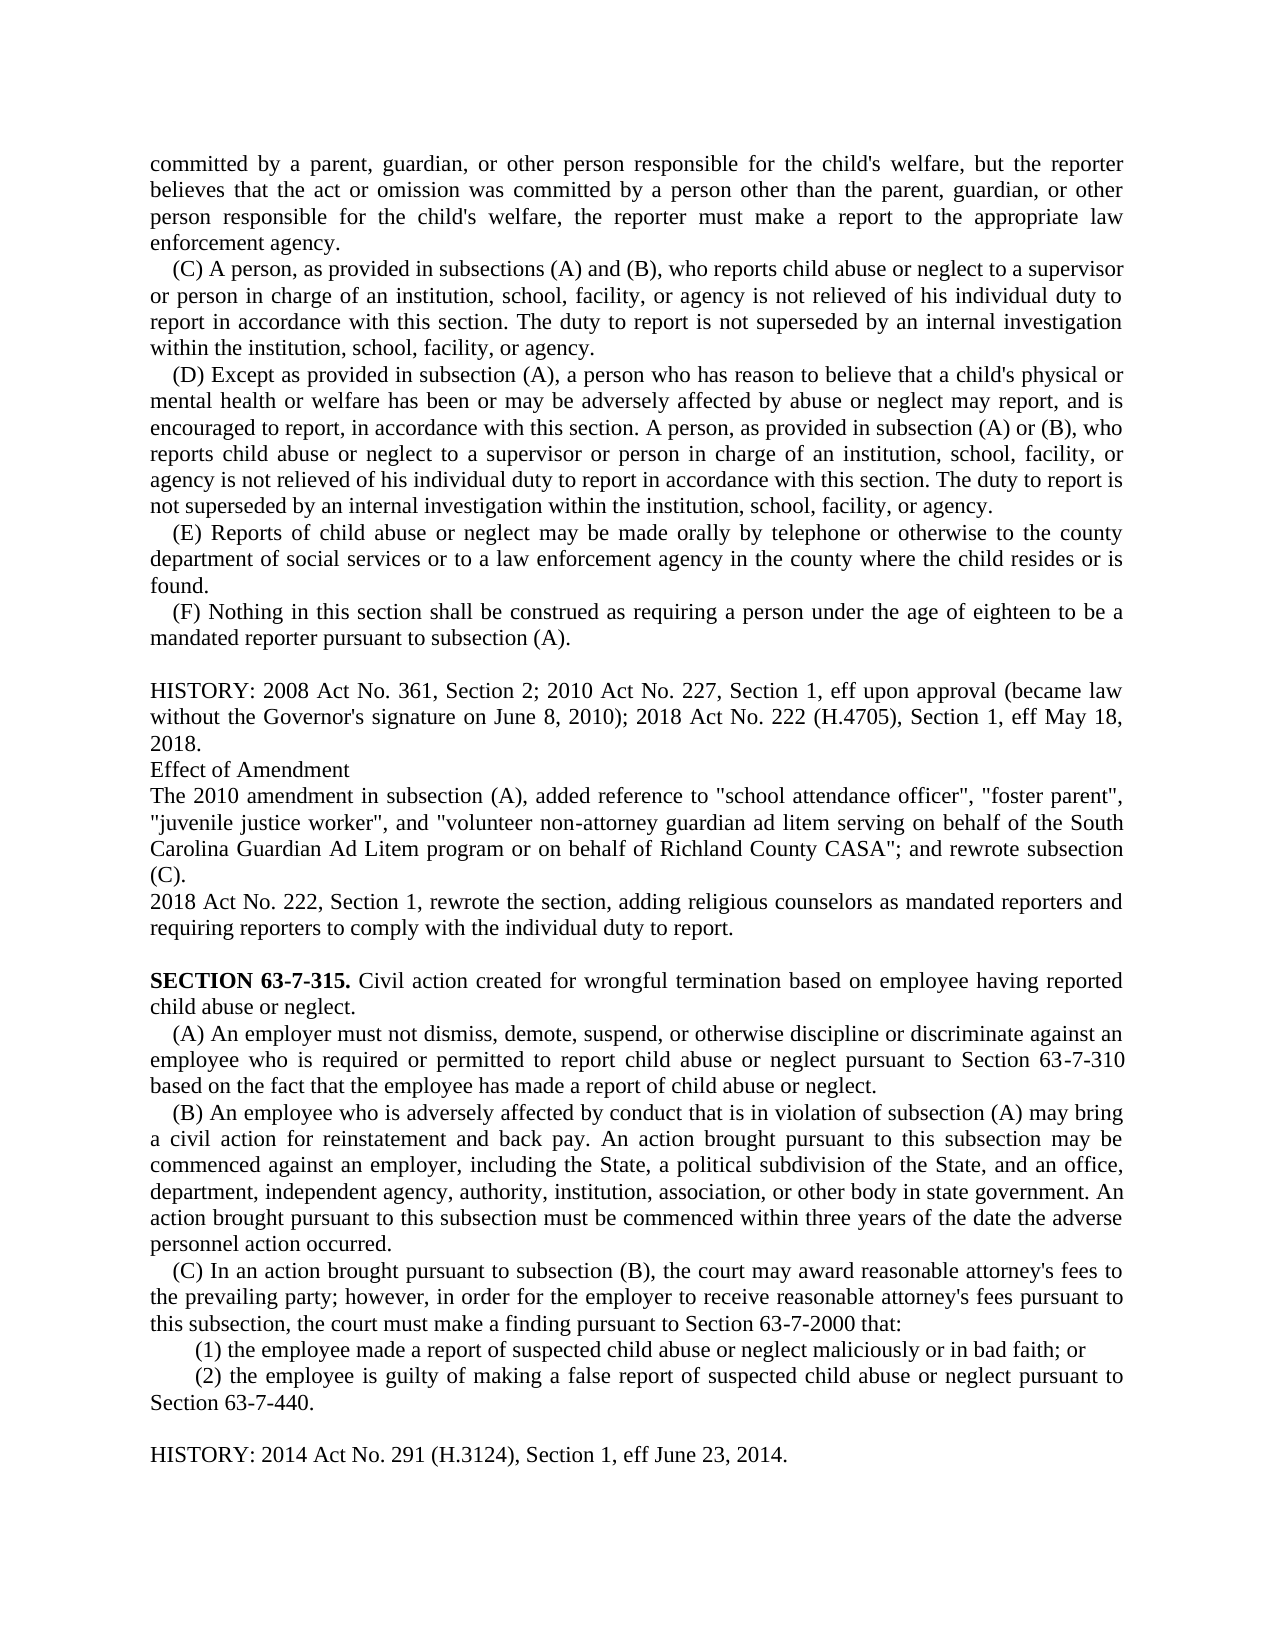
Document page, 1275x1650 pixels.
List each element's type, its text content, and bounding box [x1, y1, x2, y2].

text HISTORY: 2008 Act No. 361, Section 2; 2010 Act No. 227, Section 1, eff upon approval (became law without the Governor's signature on June 8, 2010); 2018 Act No. 222 (H.4705), Section 1, eff May 18, 2018. [150, 677, 1125, 756]
text (C) A person, as provided in subsections (A) and (B), who reports child abuse or neglect to a supervisor or person in charge of an institution, school, facility, or agency is not relieved of his individual duty to report in accordance with this section. The duty to report is not superseded by an internal investigation within the institution, school, facility, or agency. [150, 255, 1125, 361]
text The 2010 amendment in subsection (A), added reference to "school attendance officer", "foster parent", "juvenile justice worker", and "volunteer non-attorney guardian ad litem serving on behalf of the South Carolina Guardian Ad Litem program or on behalf of Richland County CASA"; and rewrote subsection (C). [150, 782, 1125, 888]
text Effect of Amendment [150, 756, 1125, 782]
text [150, 150, 1125, 255]
text (D) Except as provided in subsection (A), a person who has reason to believe that a child's physical or mental health or welfare has been or may be adversely affected by abuse or neglect may report, and is encouraged to report, in accordance with this section. A person, as provided in subsection (A) or (B), who reports child abuse or neglect to a supervisor or person in charge of an institution, school, facility, or agency is not relieved of his individual duty to report in accordance with this section. The duty to report is not superseded by an internal investigation within the institution, school, facility, or agency. [150, 361, 1125, 519]
text HISTORY: 2014 Act No. 291 (H.3124), Section 1, eff June 23, 2014. [150, 1441, 1125, 1468]
text (A) An employer must not dismiss, demote, suspend, or otherwise discipline or discriminate against an employee who is required or permitted to report child abuse or neglect pursuant to Section 63-7-310 based on the fact that the employee has made a report of child abuse or neglect. [150, 1020, 1125, 1099]
text (C) In an action brought pursuant to subsection (B), the court may award reasonable attorney's fees to the prevailing party; however, in order for the employer to receive reasonable attorney's fees pursuant to this subsection, the court must make a finding pursuant to Section 63-7-2000 that: [150, 1257, 1125, 1336]
text SECTION 63-7-315. Civil action created for wrongful termination based on employee having reported child abuse or neglect. [150, 967, 1125, 1020]
text (E) Reports of child abuse or neglect may be made orally by telephone or otherwise to the county department of social services or to a law enforcement agency in the county where the child resides or is found. [150, 519, 1125, 598]
text (F) Nothing in this section shall be construed as requiring a person under the age of eighteen to be a mandated reporter pursuant to subsection (A). [150, 598, 1125, 651]
text 2018 Act No. 222, Section 1, rewrote the section, adding religious counselors as mandated reporters and requiring reporters to comply with the individual duty to report. [150, 888, 1125, 941]
text (2) the employee is guilty of making a false report of suspected child abuse or neglect pursuant to Section 63-7-440. [150, 1362, 1125, 1415]
text (1) the employee made a report of suspected child abuse or neglect maliciously or in bad faith; or [150, 1336, 1125, 1362]
text (B) An employee who is adversely affected by conduct that is in violation of subsection (A) may bring a civil action for reinstatement and back pay. An action brought pursuant to this subsection may be commenced against an employer, including the State, a political subdivision of the State, and an office, department, independent agency, authority, institution, association, or other body in state government. An action brought pursuant to this subsection must be commenced within three years of the date the adverse personnel action occurred. [150, 1099, 1125, 1257]
